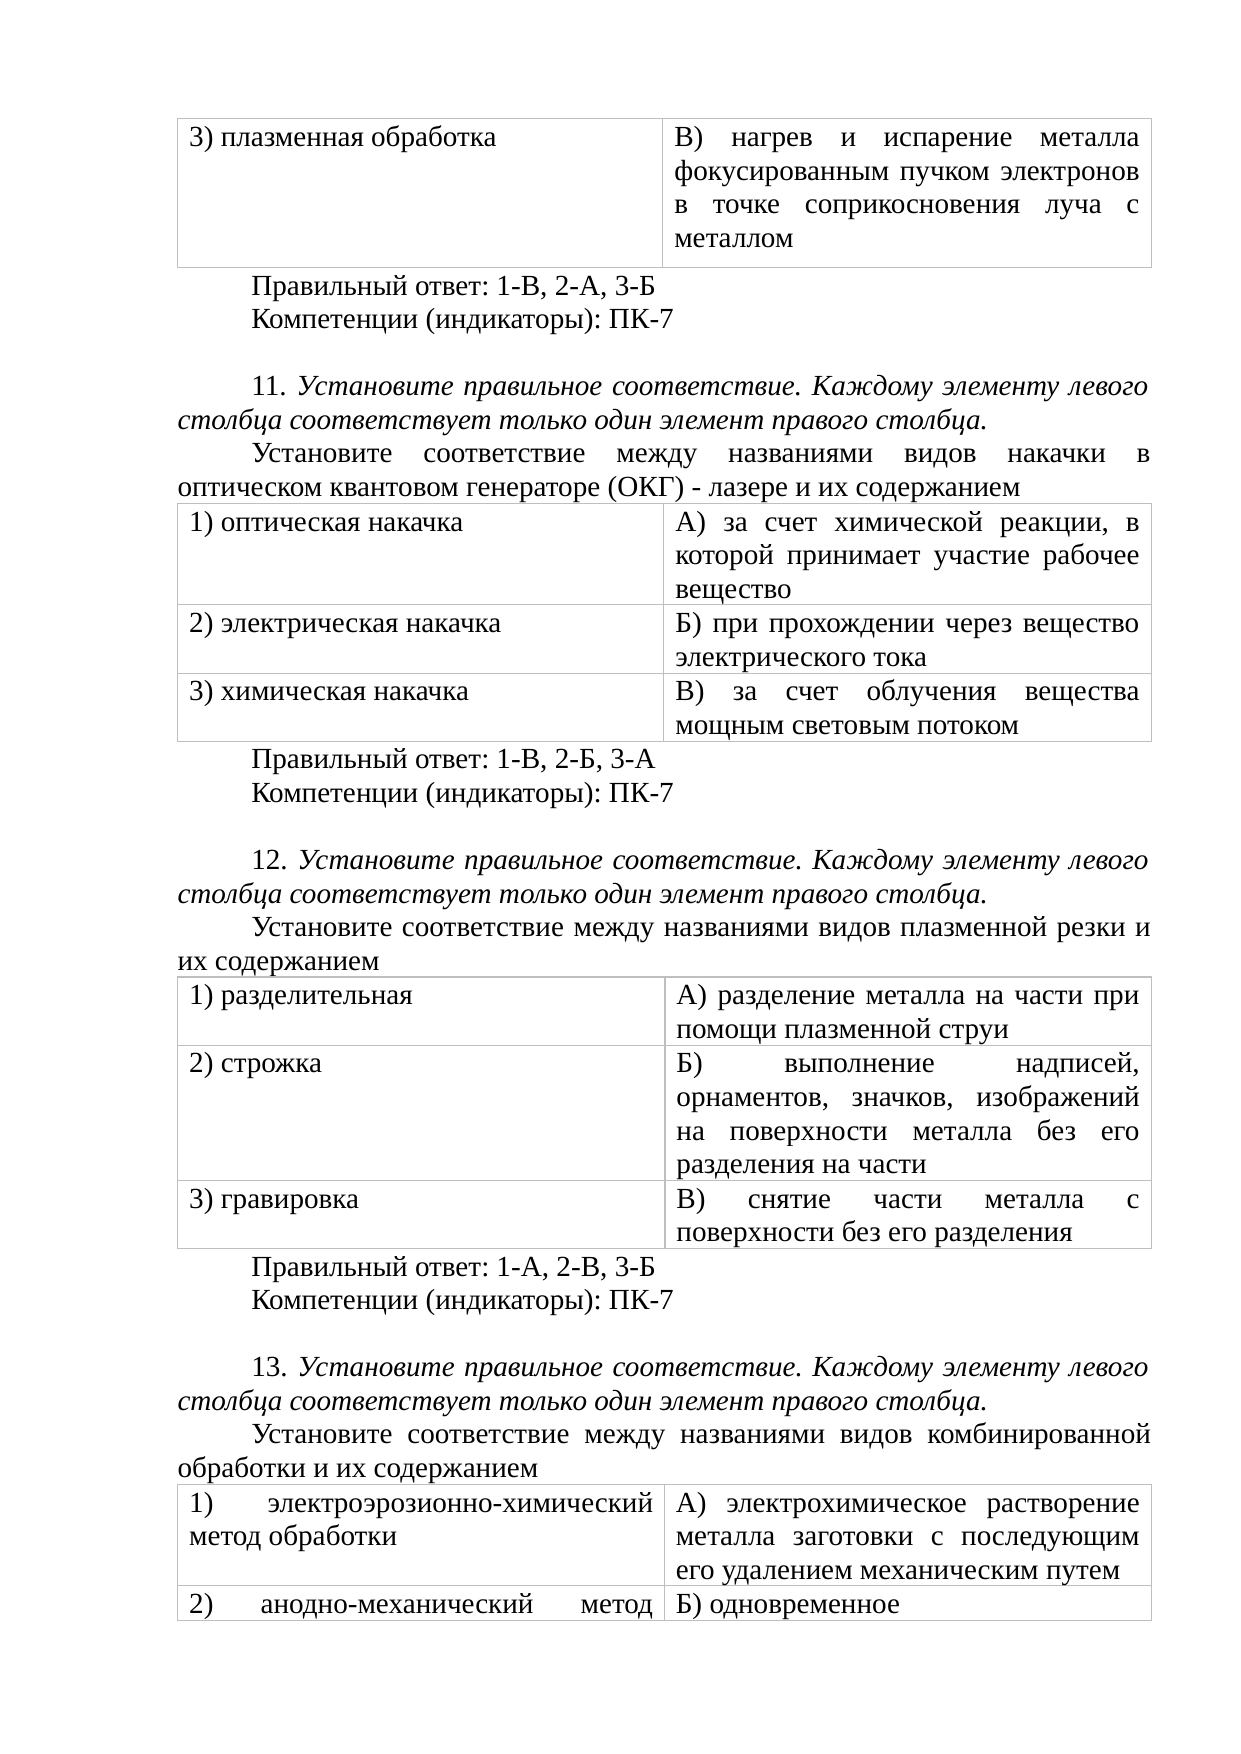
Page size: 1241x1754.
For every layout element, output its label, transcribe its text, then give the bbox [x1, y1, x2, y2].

text Компетенции (индикаторы): ПК-7 [177, 1282, 1152, 1316]
text Установите соответствие между названиями видов плазменной резки и их содержанием [177, 909, 1152, 976]
table_cell 3) гравировка [178, 1181, 664, 1248]
text Правильный ответ: 1-А, 2-В, 3-Б [177, 1249, 1152, 1282]
table_cell В) снятие части металла с поверхности без его разделения [666, 1181, 748, 1248]
table_header 1) разделительная [178, 978, 664, 1044]
table_cell 3) химическая накачка [178, 674, 663, 741]
text Правильный ответ: 1-В, 2-А, 3-Б [177, 268, 1152, 301]
table_cell Б) при прохождении через вещество электрического тока [664, 605, 1151, 672]
text Компетенции (индикаторы): ПК-7 [177, 301, 1152, 335]
table_header А) электрохимическое растворение металла заготовки с последующим его удалением механическим путем [665, 1485, 1151, 1585]
text 11. Установите правильное соответствие. Каждому элементу левого столбца соответствует только один элемент правого столбца. [177, 368, 1152, 436]
table_header 1) электроэрозионно-химический метод обработки [178, 1485, 664, 1585]
table_header 1) оптическая накачка [178, 504, 663, 604]
text Правильный ответ: 1-В, 2-Б, 3-А [177, 742, 1152, 775]
table_header А) за счет химической реакции, в которой принимает участие рабочее вещество [664, 504, 1151, 604]
table_cell В) снятие части металла с поверхности без его разделения [1073, 1181, 1151, 1248]
text 12. Установите правильное соответствие. Каждому элементу левого столбца соответствует только один элемент правого столбца. [177, 842, 1152, 909]
text Компетенции (индикаторы): ПК-7 [177, 775, 1152, 809]
table_cell Б) выполнение надписей, орнаментов, значков, изображений на поверхности металла без его разделения на части [666, 1046, 784, 1180]
text 13. Установите правильное соответствие. Каждому элементу левого столбца соответствует только один элемент правого столбца. [177, 1349, 1152, 1417]
text Установите соответствие между названиями видов накачки в оптическом квантовом генераторе (ОКГ) - лазере и их содержанием [177, 436, 1152, 503]
text Установите соответствие между названиями видов комбинированной обработки и их содержанием [177, 1417, 1152, 1484]
table_cell В) за счет облучения вещества мощным световым потоком [664, 674, 1151, 741]
table_cell В) нагрев и испарение металла фокусированным пучком электронов в точке соприкосновения луча с металлом [663, 119, 1151, 267]
table_cell Б) выполнение надписей, орнаментов, значков, изображений на поверхности металла без его разделения на части [927, 1046, 1151, 1180]
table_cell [178, 1586, 664, 1620]
table_cell 2) строжка [178, 1046, 664, 1180]
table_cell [665, 1586, 1151, 1620]
table_header А) разделение металла на части при помощи плазменной струи [1009, 978, 1151, 1044]
table_cell 3) плазменная обработка [178, 119, 662, 267]
table_cell 2) электрическая накачка [178, 605, 663, 672]
